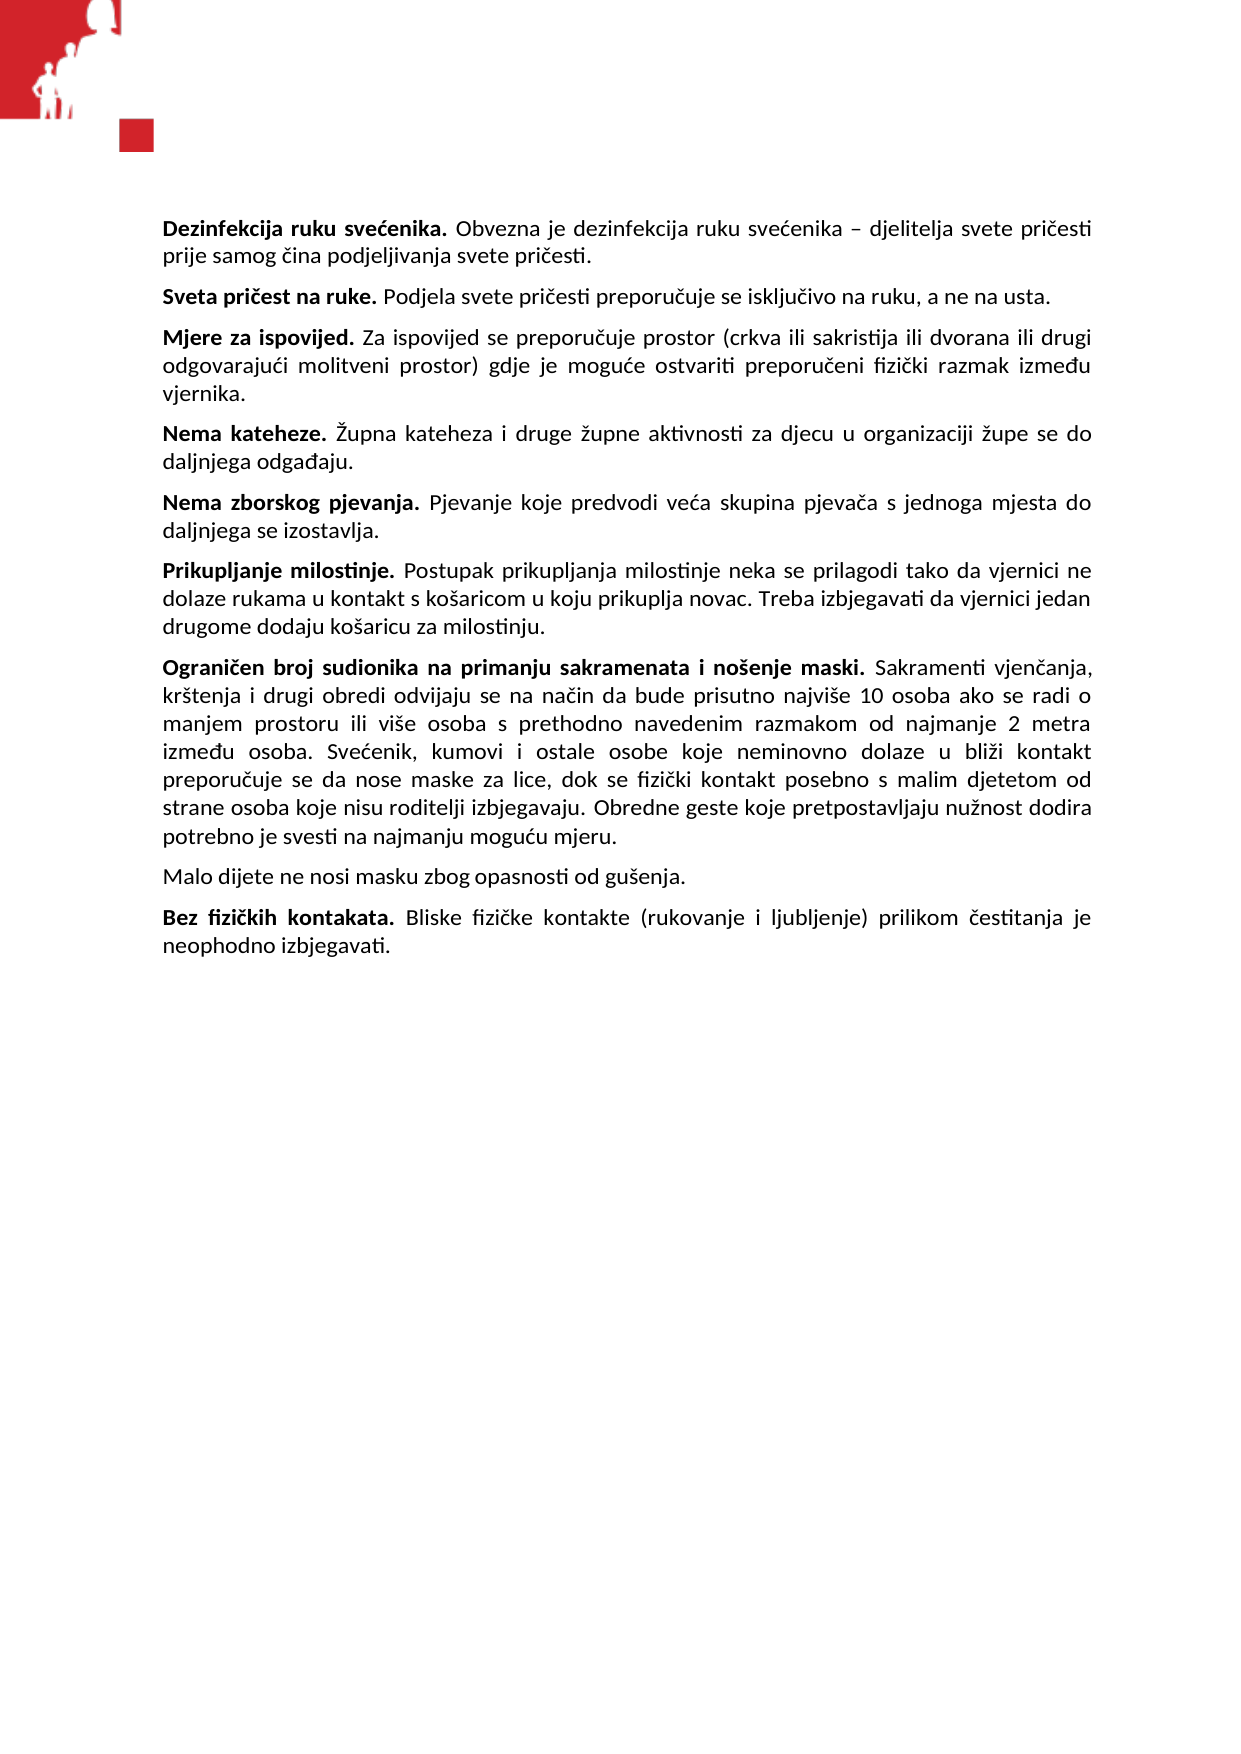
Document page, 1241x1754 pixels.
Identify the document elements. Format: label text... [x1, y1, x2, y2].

text Ograničen broj sudionika na primanju sakramenata i nošenje maski. Sakramenti vjenčanja, krštenja i drugi obredi odvijaju se na način da bude prisutno najviše 10 osoba ako se radi o manjem prostoru ili više osoba s prethodno navedenim razmakom od najmanje 2 metra između osoba. Svećenik, kumovi i ostale osobe koje neminovno dolaze u bliži kontakt preporučuje se da nose maske za lice, dok se fizički kontakt posebno s malim djetetom od strane osoba koje nisu roditelji izbjegavaju. Obredne geste koje pretpostavljaju nužnost dodira potrebno je svesti na najmanju moguću mjeru. [162, 653, 1093, 850]
text Dezinfekcija ruku svećenika. Obvezna je dezinfekcija ruku svećenika – djelitelja svete pričesti prije samog čina podjeljivanja svete pričesti. [162, 214, 1093, 270]
text Malo dijete ne nosi masku zbog opasnosti od gušenja. [162, 862, 1093, 890]
text Nema kateheze. Župna kateheza i druge župne aktivnosti za djecu u organizaciji župe se do daljnjega odgađaju. [162, 419, 1093, 475]
text Prikupljanje milostinje. Postupak prikupljanja milostinje neka se prilagodi tako da vjernici ne dolaze rukama u kontakt s košaricom u koju prikuplja novac. Treba izbjegavati da vjernici jedan drugome dodaju košaricu za milostinju. [162, 556, 1093, 640]
text Sveta pričest na ruke. Podjela svete pričesti preporučuje se isključivo na ruku, a ne na usta. [162, 282, 1093, 310]
text Nema zborskog pjevanja. Pjevanje koje predvodi veća skupina pjevača s jednoga mjesta do daljnjega se izostavlja. [162, 488, 1093, 544]
text Bez fizičkih kontakata. Bliske fizičke kontakte (rukovanje i ljubljenje) prilikom čestitanja je neophodno izbjegavati. [162, 903, 1093, 959]
text Mjere za ispovijed. Za ispovijed se preporučuje prostor (crkva ili sakristija ili dvorana ili drugi odgovarajući molitveni prostor) gdje je moguće ostvariti preporučeni fizički razmak između vjernika. [162, 323, 1093, 407]
